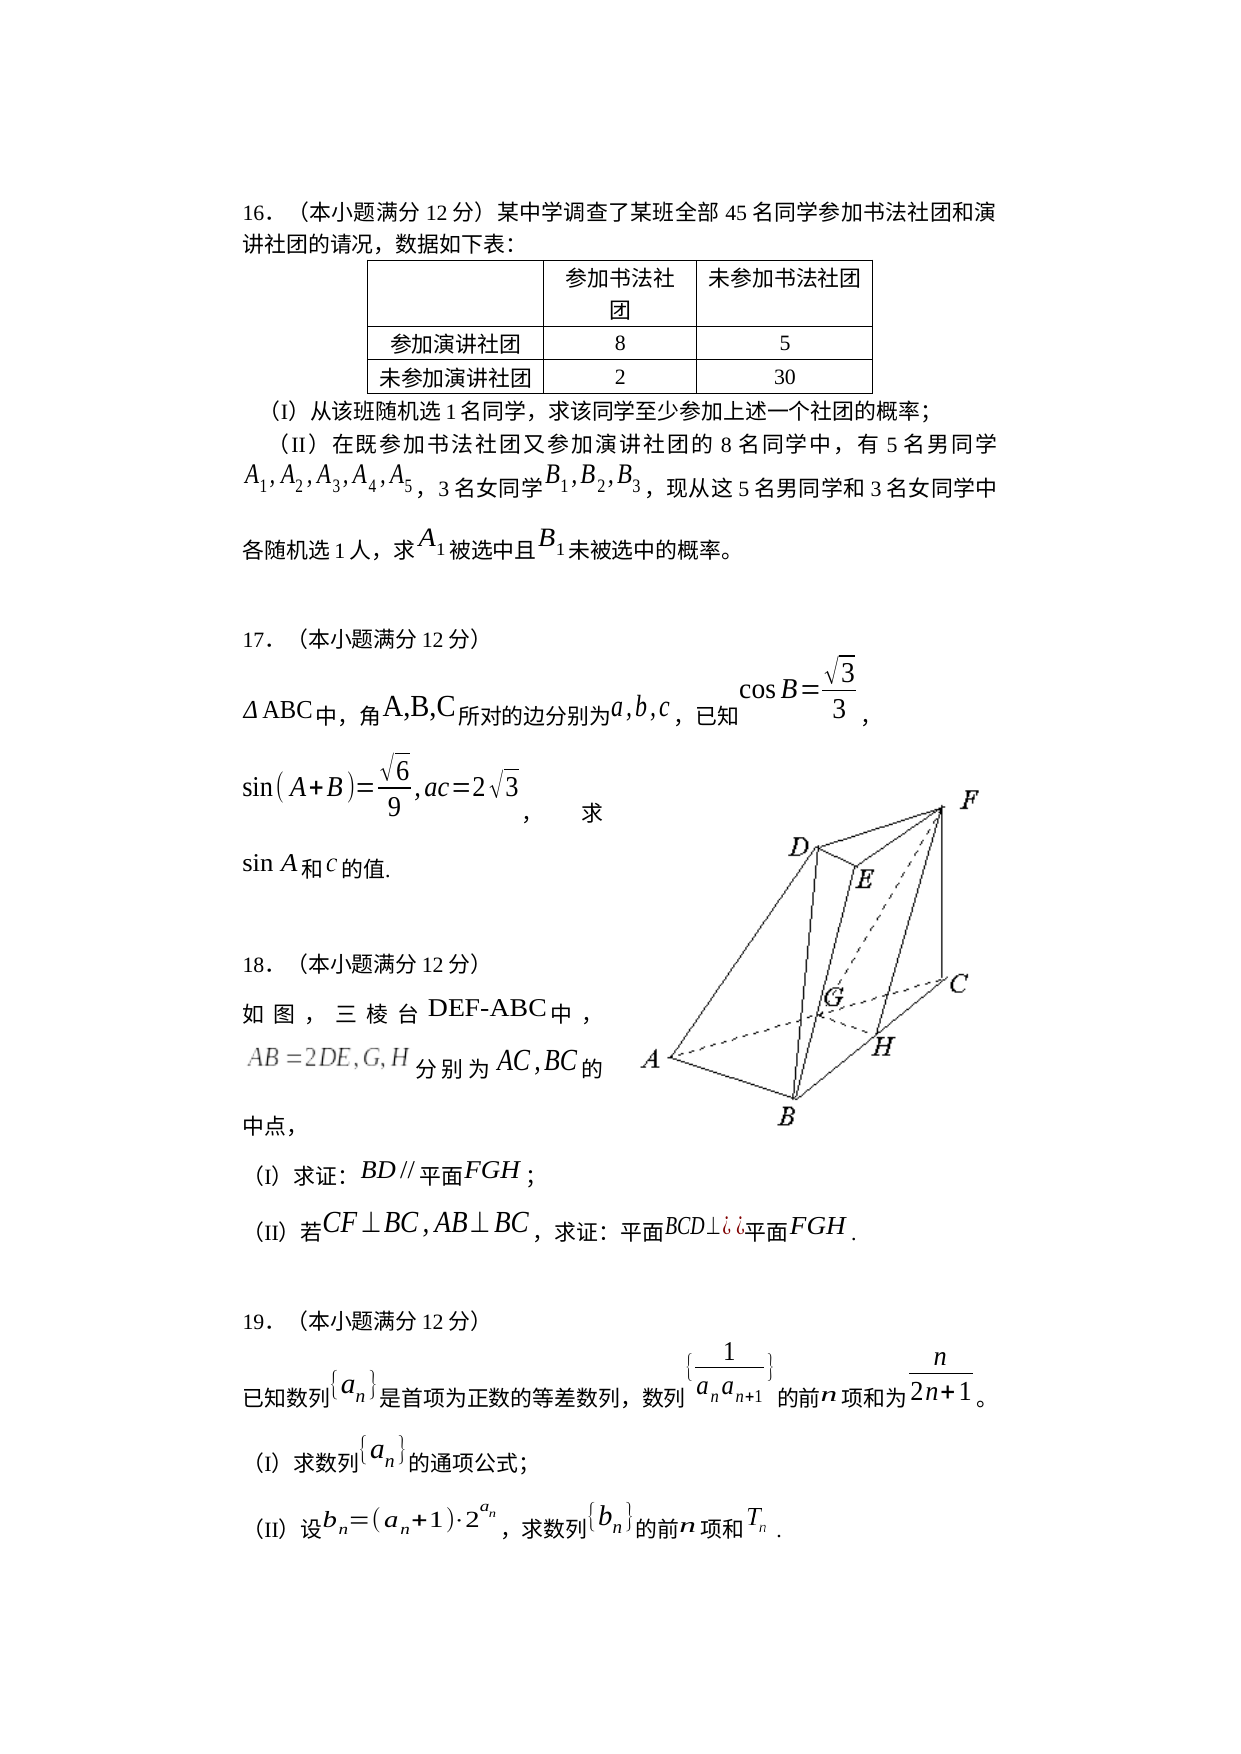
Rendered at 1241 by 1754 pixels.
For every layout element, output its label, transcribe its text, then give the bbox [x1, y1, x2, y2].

text ，求和的值. [242, 751, 998, 914]
text （II）在既参加书法社团又参加演讲社团的8名同学中，有5名男同学，3名女同学，现从这5名男同学和3名女同学中各随机选1人，求被选中且未被选中的概率。 [242, 426, 998, 589]
text 如图，三棱台中，分别为的中点， [242, 979, 998, 1141]
table_header [368, 261, 543, 326]
text 16．（本小题满分12分）某中学调查了某班全部45名同学参加书法社团和演讲社团的请况，数据如下表： [242, 194, 998, 259]
table_cell 5 [697, 327, 872, 359]
text 18．（本小题满分12分） [242, 946, 622, 979]
table_cell 未参加演讲社团 [368, 360, 543, 393]
table_header 未参加书法社团 [697, 261, 872, 326]
table_cell 8 [544, 327, 696, 359]
text 中，角所对的边分别为，已知， [242, 654, 998, 751]
text （I）求证：平面； [242, 1141, 998, 1206]
text 19．（本小题满分12分） [242, 1304, 998, 1336]
table_header 参加书法社团 [544, 261, 696, 326]
picture [622, 777, 998, 1139]
text （I）从该班随机选1名同学，求该同学至少参加上述一个社团的概率； [242, 394, 998, 426]
text （I）求数列的通项公式； [242, 1434, 998, 1499]
text （II）设，求数列的前项和 . [242, 1499, 998, 1564]
table_cell 2 [544, 360, 696, 393]
table_cell 30 [697, 360, 872, 393]
table_cell 参加演讲社团 [368, 327, 543, 359]
text 17．（本小题满分12分） [242, 621, 998, 654]
text 已知数列是首项为正数的等差数列，数列的前项和为。 [242, 1336, 998, 1434]
text （II）若，求证：平面平面. [242, 1206, 998, 1271]
